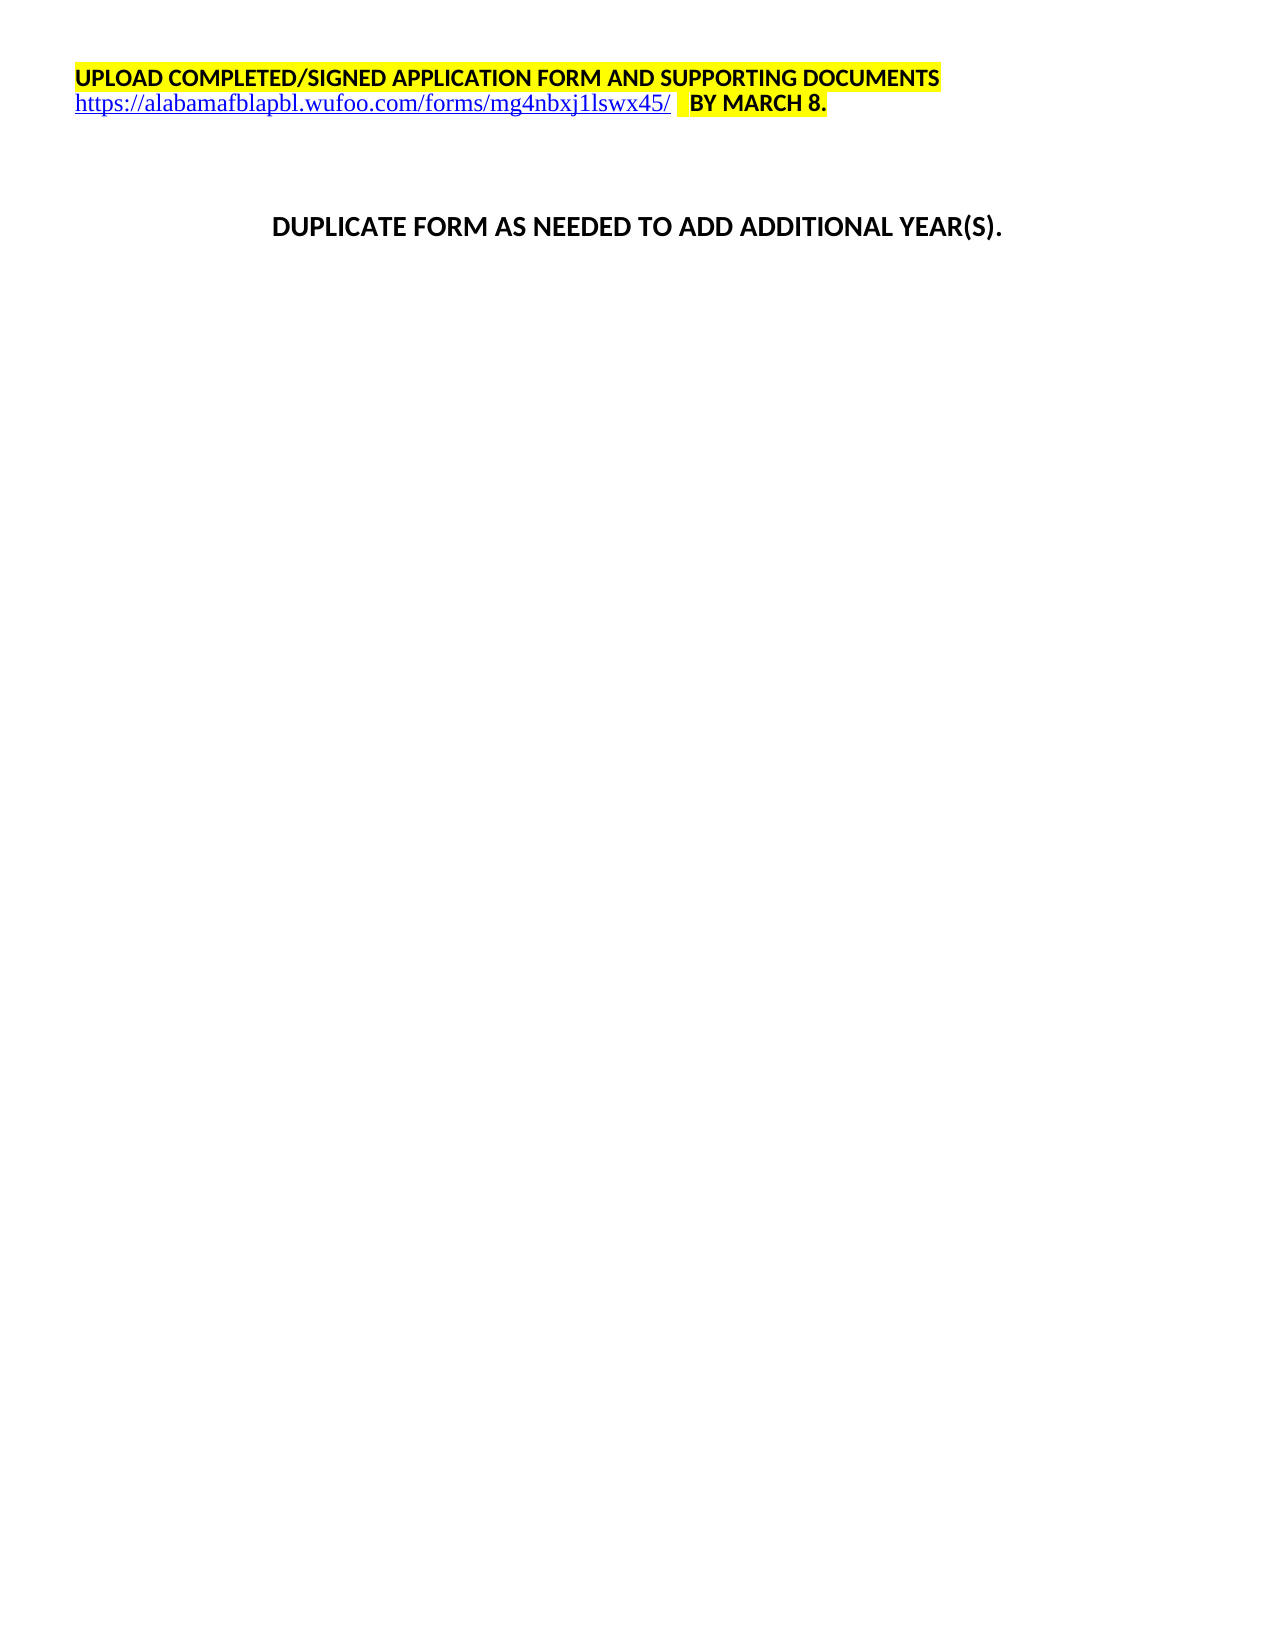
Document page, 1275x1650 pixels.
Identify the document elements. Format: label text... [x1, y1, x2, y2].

text DUPLICATE FORM AS NEEDED TO ADD ADDITIONAL YEAR(S). [75, 216, 1200, 241]
text UPLOAD COMPLETED/SIGNED APPLICATION FORM AND SUPPORTING DOCUMENTS https://alabamafblapbl.wufoo.com/forms/mg4nbxj1lswx45/ BY MARCH 8. [827, 66, 1200, 116]
text UPLOAD COMPLETED/SIGNED APPLICATION FORM AND SUPPORTING DOCUMENTS https://alabamafblapbl.wufoo.com/forms/mg4nbxj1lswx45/ BY MARCH 8. [75, 92, 677, 116]
